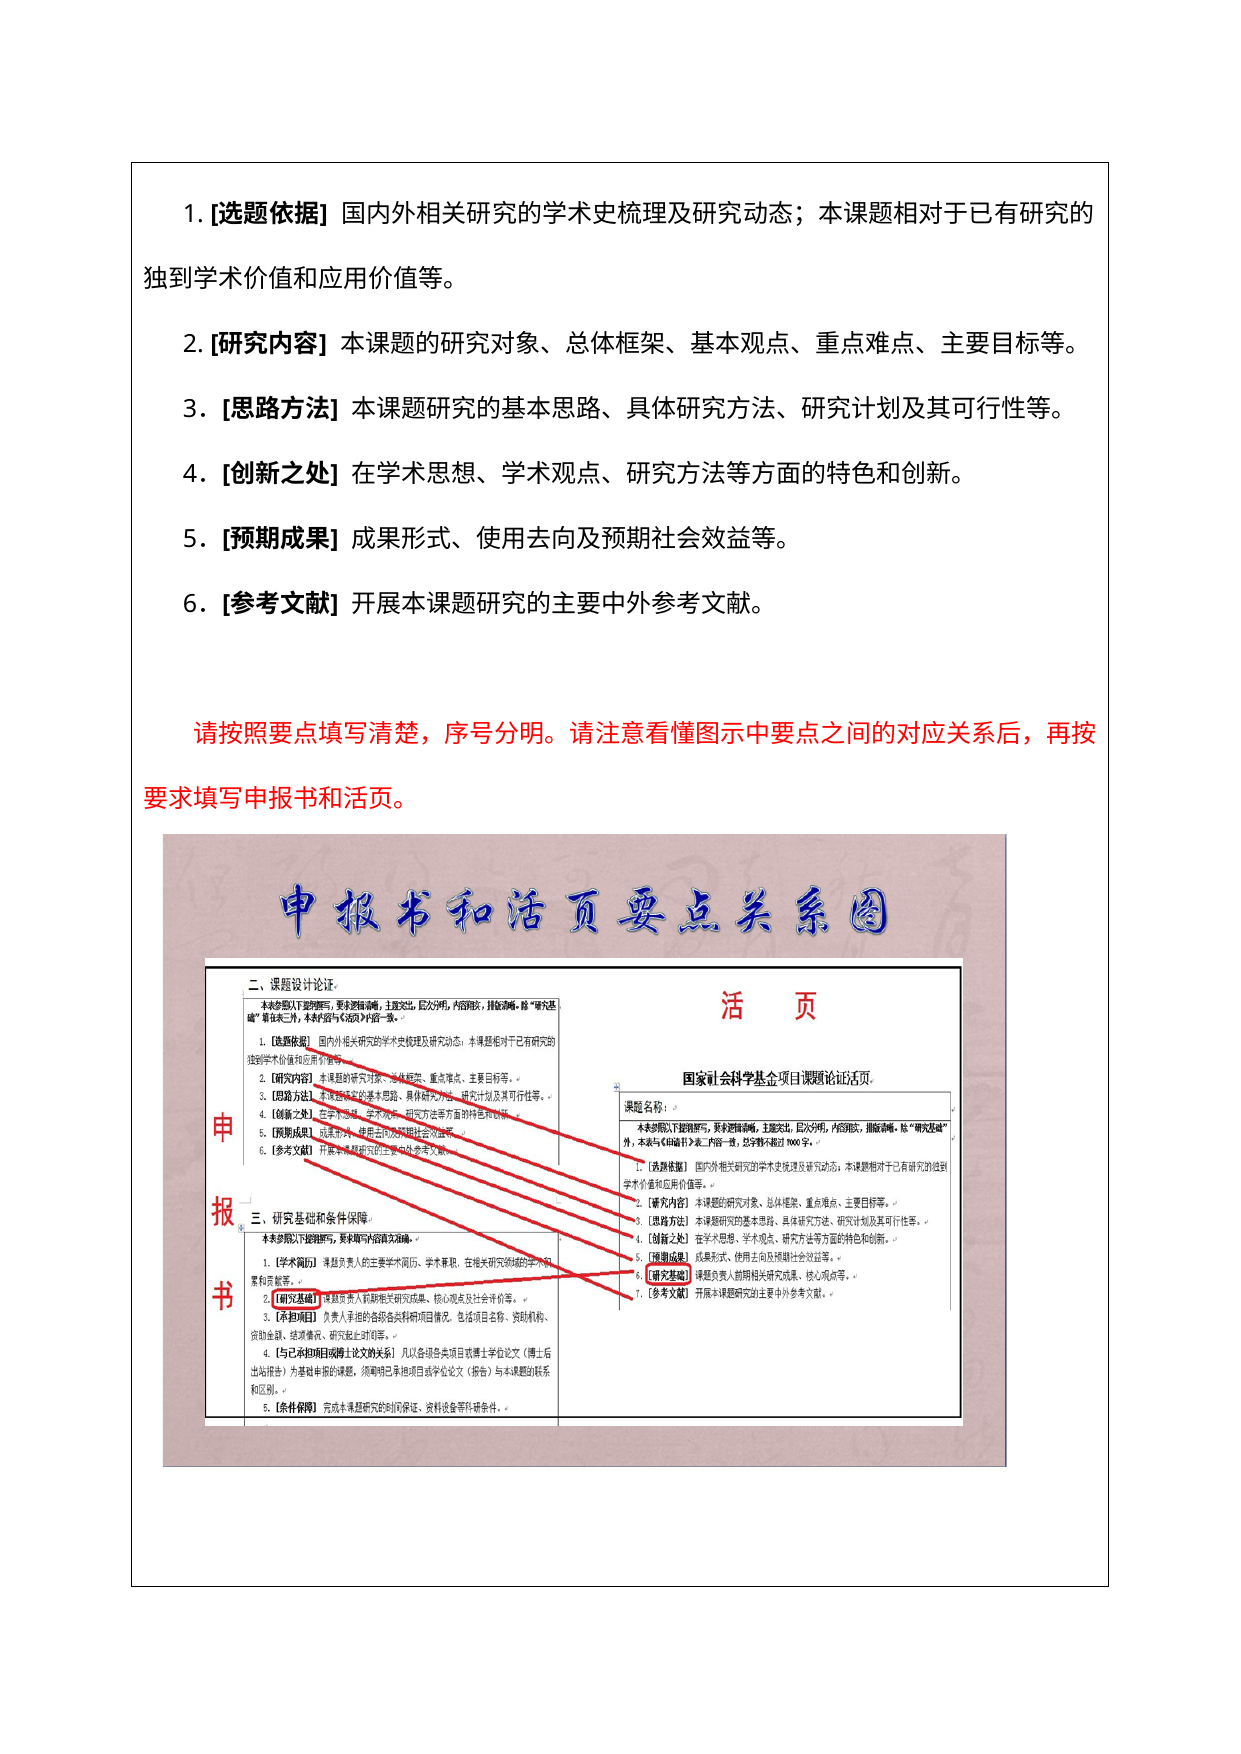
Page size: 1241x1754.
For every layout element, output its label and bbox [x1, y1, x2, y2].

picture [162, 834, 1007, 1467]
table_header [132, 163, 1108, 1586]
